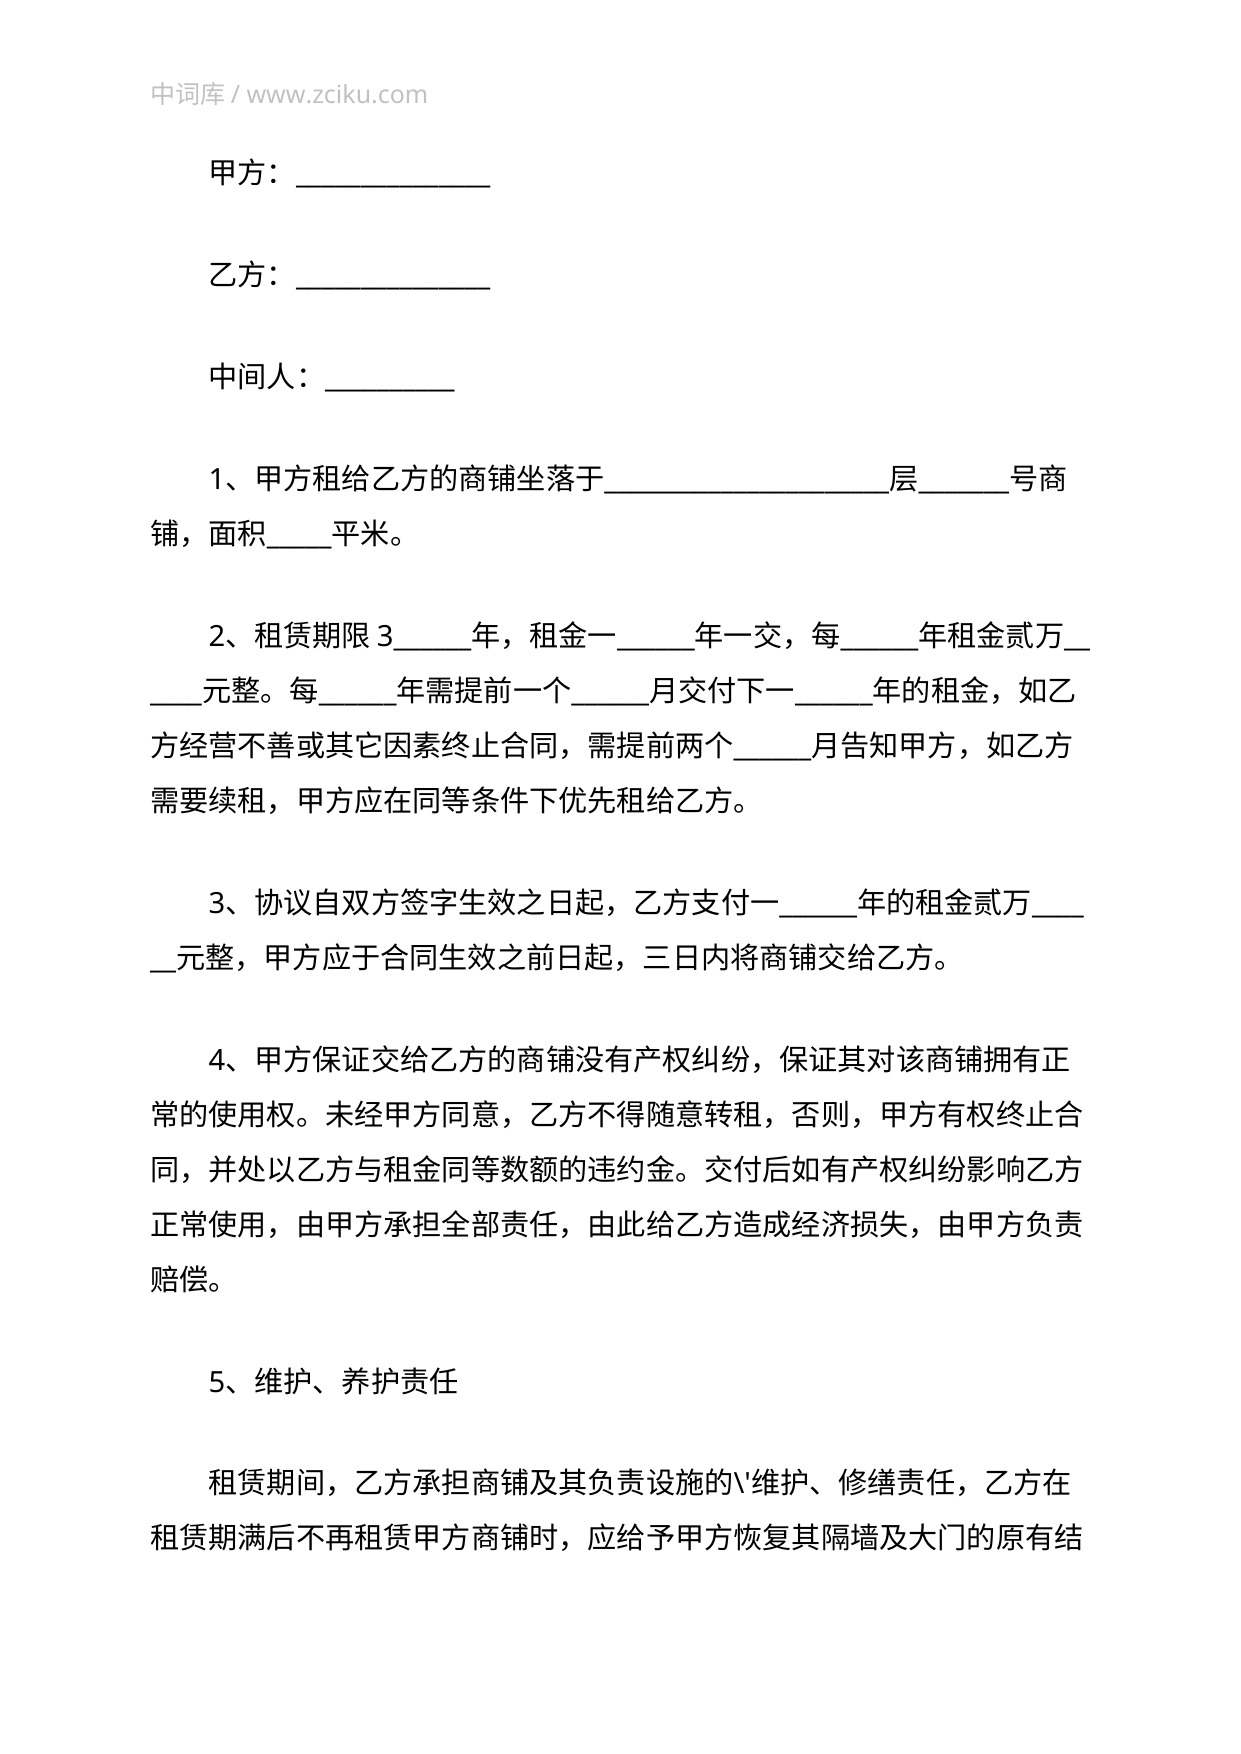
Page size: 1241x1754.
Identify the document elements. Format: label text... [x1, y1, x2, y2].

text 3、协议自双方签字生效之日起，乙方支付一______年的租金贰万______元整，甲方应于合同生效之前日起，三日内将商铺交给乙方。 [150, 880, 1090, 977]
text 2、租赁期限3______年，租金一______年一交，每______年租金贰万______元整。每______年需提前一个______月交付下一______年的租金，如乙方经营不善或其它因素终止合同，需提前两个______月告知甲方，如乙方需要续租，甲方应在同等条件下优先租给乙方。 [150, 613, 1090, 820]
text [150, 1460, 1090, 1557]
text 4、甲方保证交给乙方的商铺没有产权纠纷，保证其对该商铺拥有正常的使用权。未经甲方同意，乙方不得随意转租，否则，甲方有权终止合同，并处以乙方与租金同等数额的违约金。交付后如有产权纠纷影响乙方正常使用，由甲方承担全部责任，由此给乙方造成经济损失，由甲方负责赔偿。 [150, 1037, 1090, 1299]
text 5、维护、养护责任 [150, 1358, 1090, 1401]
text 中间人：__________ [150, 354, 1090, 396]
text 1、甲方租给乙方的商铺坐落于______________________层_______号商铺，面积_____平米。 [150, 456, 1090, 553]
text 乙方：_______________ [150, 252, 1090, 294]
text 甲方：_______________ [150, 150, 1090, 192]
